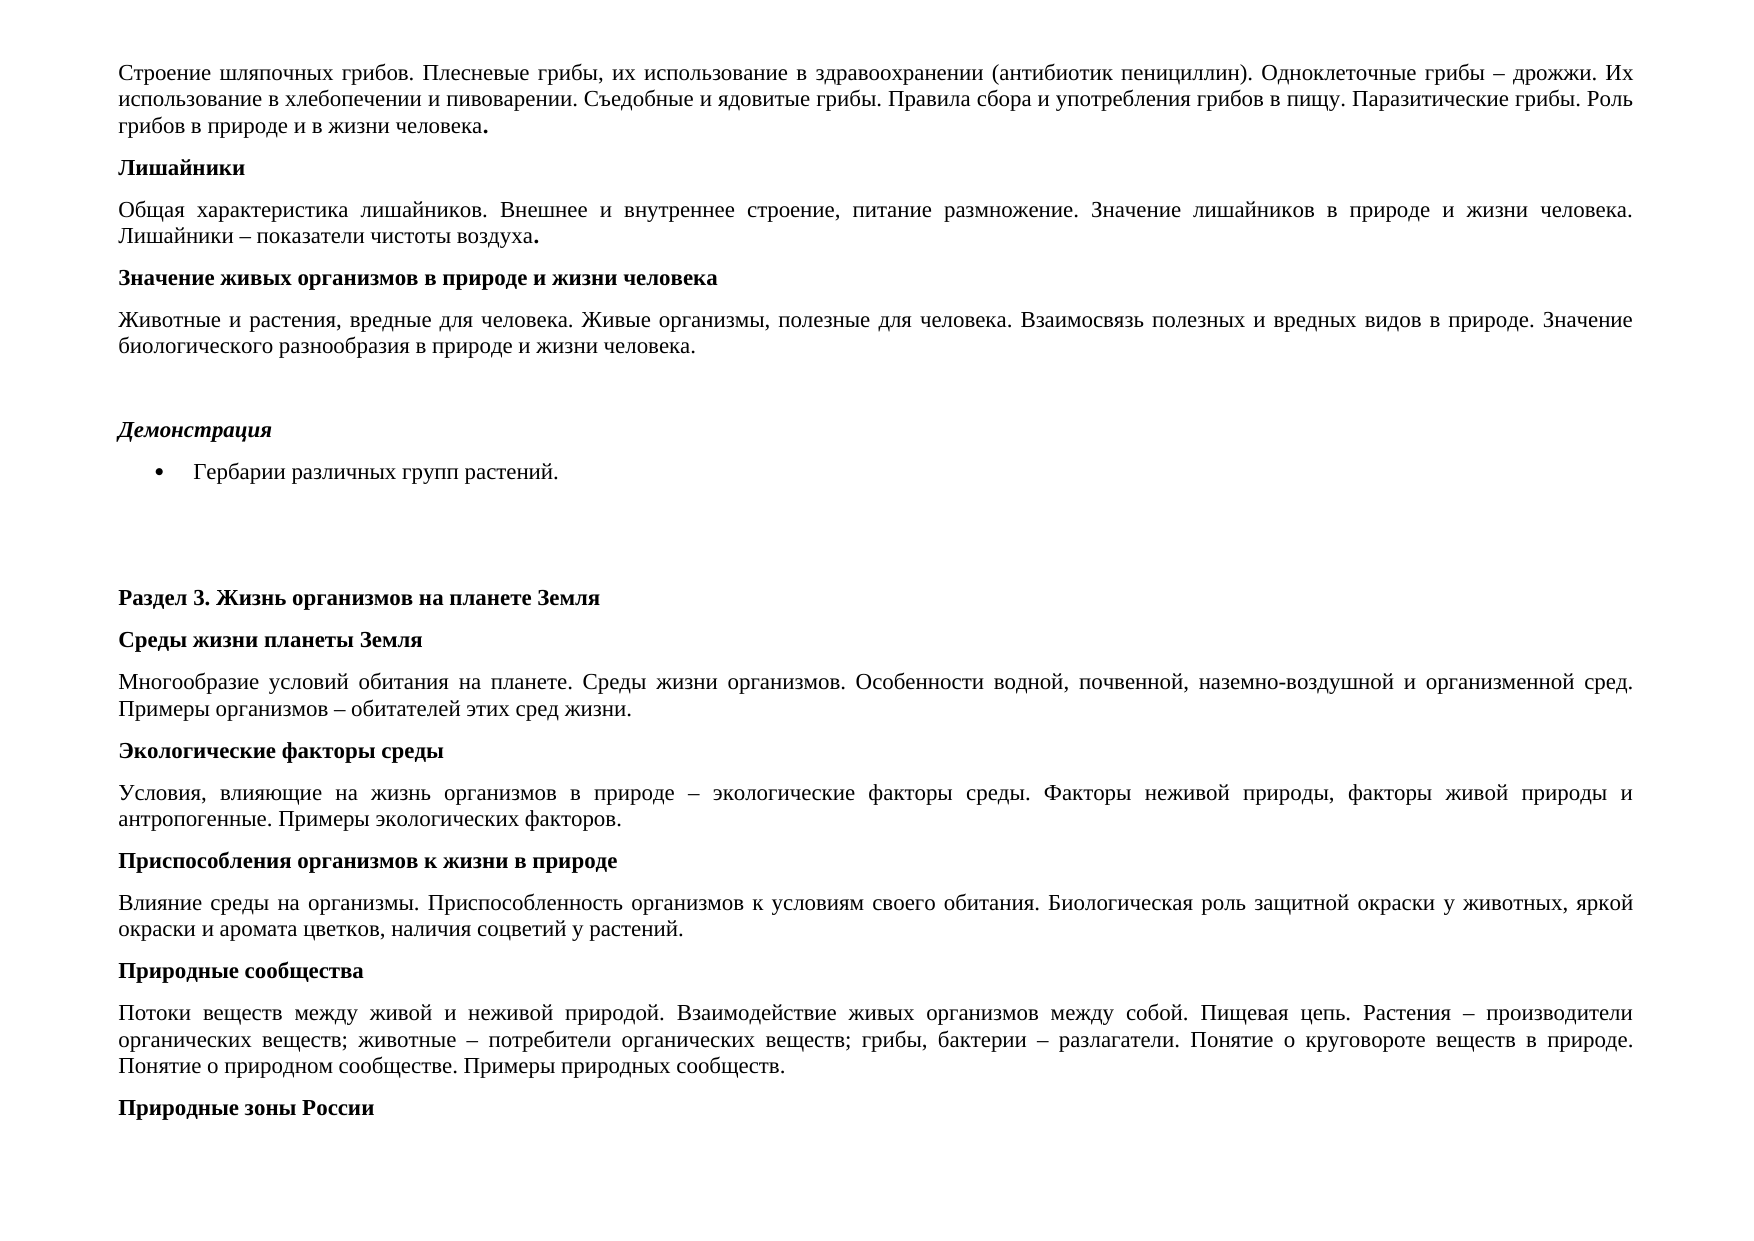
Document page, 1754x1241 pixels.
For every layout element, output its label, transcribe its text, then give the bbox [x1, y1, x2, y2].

text Лишайники [118, 154, 1636, 180]
text Природные зоны России [118, 1094, 1636, 1120]
text Потоки веществ между живой и неживой природой. Взаимодействие живых организмов между собой. Пищевая цепь. Растения – производители органических веществ; животные – потребители органических веществ; грибы, бактерии – разлагатели. Понятие о круговороте веществ в природе. Понятие о природном сообществе. Примеры природных сообществ. [118, 999, 1636, 1078]
text Природные сообщества [118, 957, 1636, 984]
text Значение живых организмов в природе и жизни человека [118, 264, 1636, 291]
text Приспособления организмов к жизни в природе [118, 847, 1636, 873]
text Среды жизни планеты Земля [118, 626, 1636, 653]
text Строение шляпочных грибов. Плесневые грибы, их использование в здравоохранении (антибиотик пенициллин). Одноклеточные грибы – дрожжи. Их использование в хлебопечении и пивоварении. Съедобные и ядовитые грибы. Правила сбора и употребления грибов в пищу. Паразитические грибы. Роль грибов в природе и в жизни человека. [118, 59, 1636, 138]
text Животные и растения, вредные для человека. Живые организмы, полезные для человека. Взаимосвязь полезных и вредных видов в природе. Значение биологического разнообразия в природе и жизни человека. [118, 306, 1636, 359]
text Многообразие условий обитания на планете. Среды жизни организмов. Особенности водной, почвенной, наземно-воздушной и организменной сред. Примеры организмов – обитателей этих сред жизни. [118, 668, 1636, 721]
text Экологические факторы среды [118, 737, 1636, 763]
text Влияние среды на организмы. Приспособленность организмов к условиям своего обитания. Биологическая роль защитной окраски у животных, яркой окраски и аромата цветков, наличия соцветий у растений. [118, 889, 1636, 942]
text Демонстрация [118, 416, 1636, 443]
list Гербарии различных групп растений. [156, 458, 1636, 485]
text Условия, влияющие на жизнь организмов в природе – экологические факторы среды. Факторы неживой природы, факторы живой природы и антропогенные. Примеры экологических факторов. [118, 779, 1636, 831]
text Раздел 3. Жизнь организмов на планете Земля [118, 584, 1636, 611]
text Общая характеристика лишайников. Внешнее и внутреннее строение, питание размножение. Значение лишайников в природе и жизни человека. Лишайники – показатели чистоты воздуха. [118, 196, 1636, 248]
